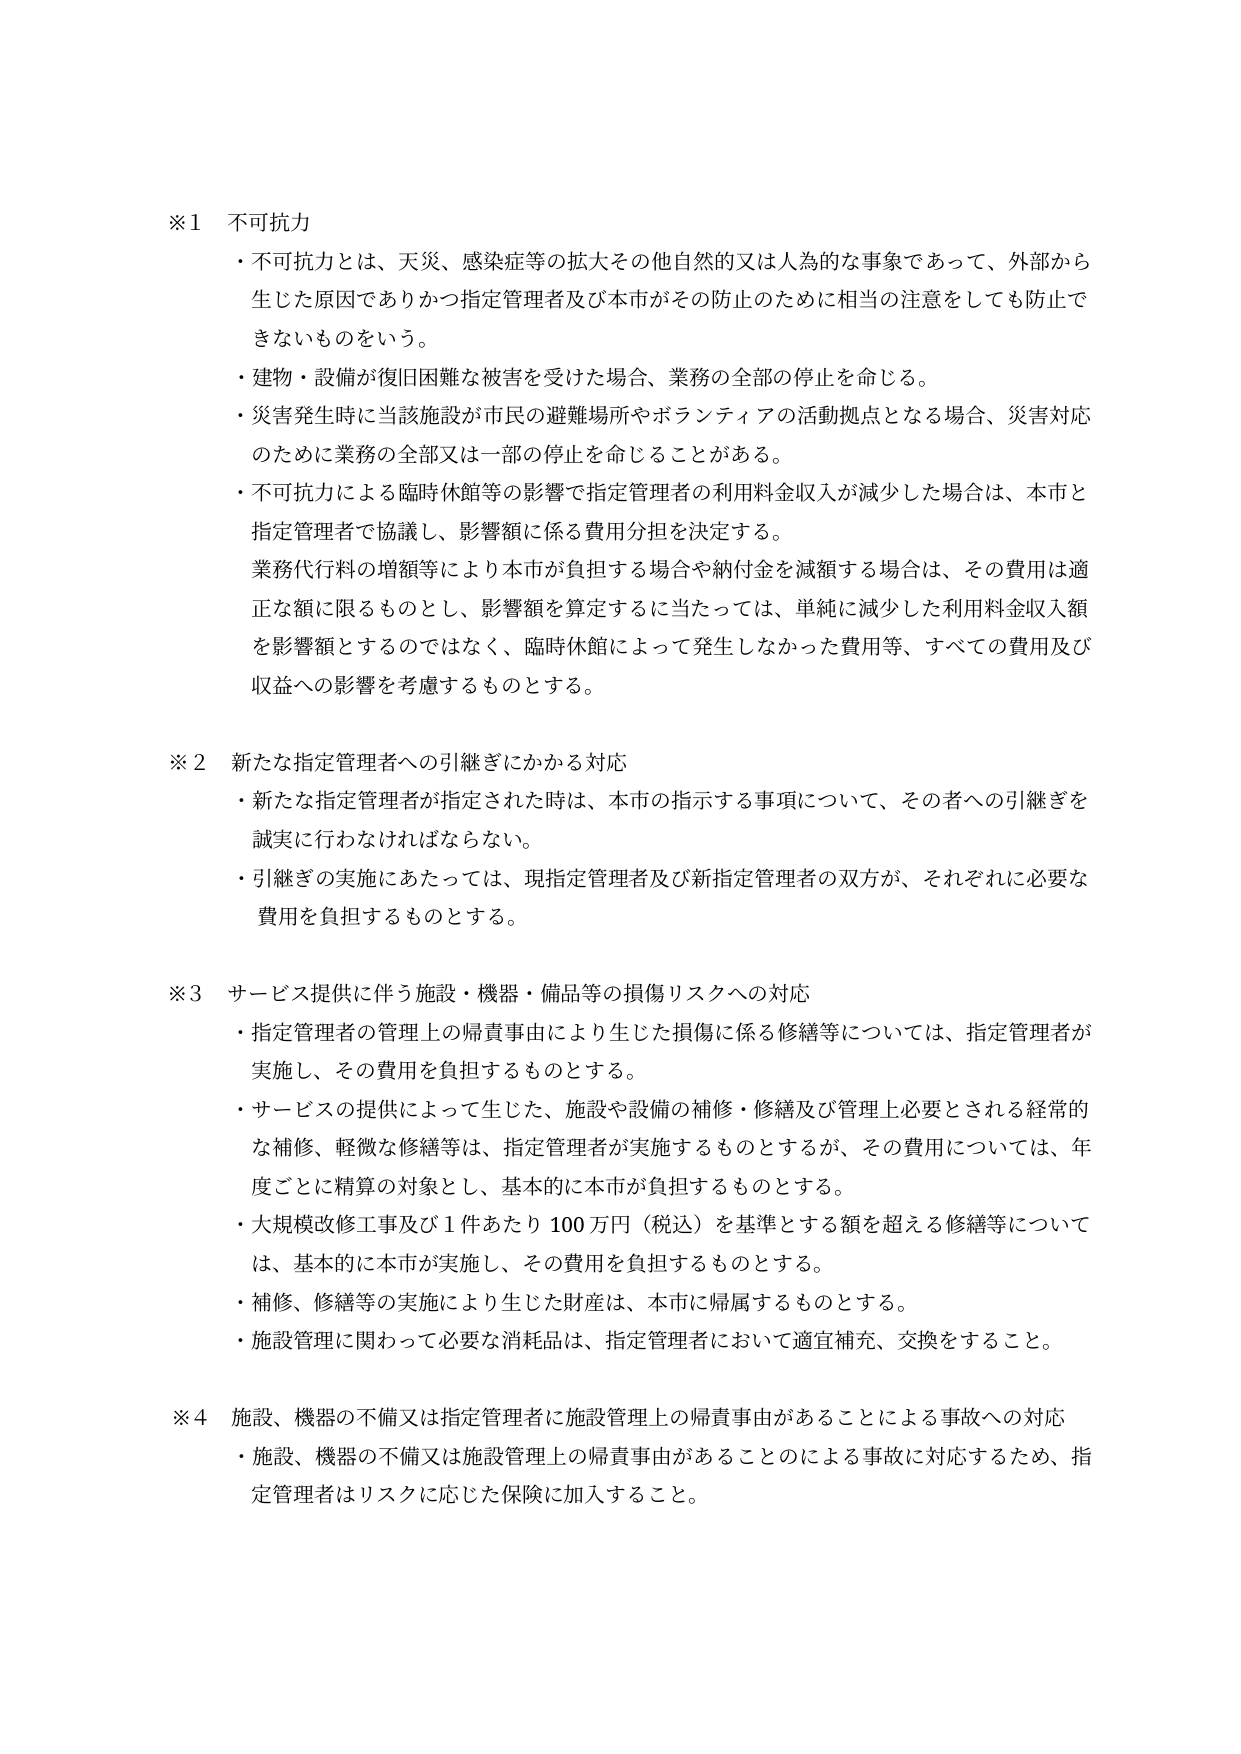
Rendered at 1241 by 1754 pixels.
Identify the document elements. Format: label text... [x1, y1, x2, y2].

text ・サービスの提供によって生じた、施設や設備の補修・修繕及び管理上必要とされる経常的な補修、軽微な修繕等は、指定管理者が実施するものとするが、その費用については、年度ごとに精算の対象とし、基本的に本市が負担するものとする。 [230, 1089, 1092, 1204]
text ・災害発生時に当該施設が市民の避難場所やボランティアの活動拠点となる場合、災害対応のために業務の全部又は一部の停止を命じることがある。 [230, 395, 1092, 472]
text ・施設、機器の不備又は施設管理上の帰責事由があることのによる事故に対応するため、指定管理者はリスクに応じた保険に加入すること。 [231, 1436, 1092, 1513]
text ※１ 不可抗力 [148, 202, 1092, 241]
text ・不可抗力とは、天災、感染症等の拡大その他自然的又は人為的な事象であって、外部から生じた原因でありかつ指定管理者及び本市がその防止のために相当の注意をしても防止できないものをいう。 [230, 241, 1092, 357]
text ・施設管理に関わって必要な消耗品は、指定管理者において適宜補充、交換をすること。 [230, 1320, 1092, 1359]
text ※３ サービス提供に伴う施設・機器・備品等の損傷リスクへの対応 [148, 973, 1092, 1012]
text ※２ 新たな指定管理者への引継ぎにかかる対応 [148, 742, 1092, 781]
text ・大規模改修工事及び１件あたり100万円（税込）を基準とする額を超える修繕等については、基本的に本市が実施し、その費用を負担するものとする。 [230, 1204, 1092, 1282]
text ・建物・設備が復旧困難な被害を受けた場合、業務の全部の停止を命じる。 [148, 357, 1092, 395]
text ※４ 施設、機器の不備又は指定管理者に施設管理上の帰責事由があることによる事故への対応 [173, 1397, 1092, 1436]
text ・補修、修繕等の実施により生じた財産は、本市に帰属するものとする。 [230, 1282, 1092, 1320]
text ・不可抗力による臨時休館等の影響で指定管理者の利用料金収入が減少した場合は、本市と指定管理者で協議し、影響額に係る費用分担を決定する。 [230, 472, 1092, 549]
text ・指定管理者の管理上の帰責事由により生じた損傷に係る修繕等については、指定管理者が実施し、その費用を負担するものとする。 [230, 1012, 1092, 1089]
text 業務代行料の増額等により本市が負担する場合や納付金を減額する場合は、その費用は適正な額に限るものとし、影響額を算定するに当たっては、単純に減少した利用料金収入額を影響額とするのではなく、臨時休館によって発生しなかった費用等、すべての費用及び収益への影響を考慮するものとする。 [230, 549, 1092, 703]
text ・引継ぎの実施にあたっては、現指定管理者及び新指定管理者の双方が、それぞれに必要な費用を負担するものとする。 [231, 858, 1092, 935]
text ・新たな指定管理者が指定された時は、本市の指示する事項について、その者への引継ぎを誠実に行わなければならない。 [148, 781, 1092, 858]
